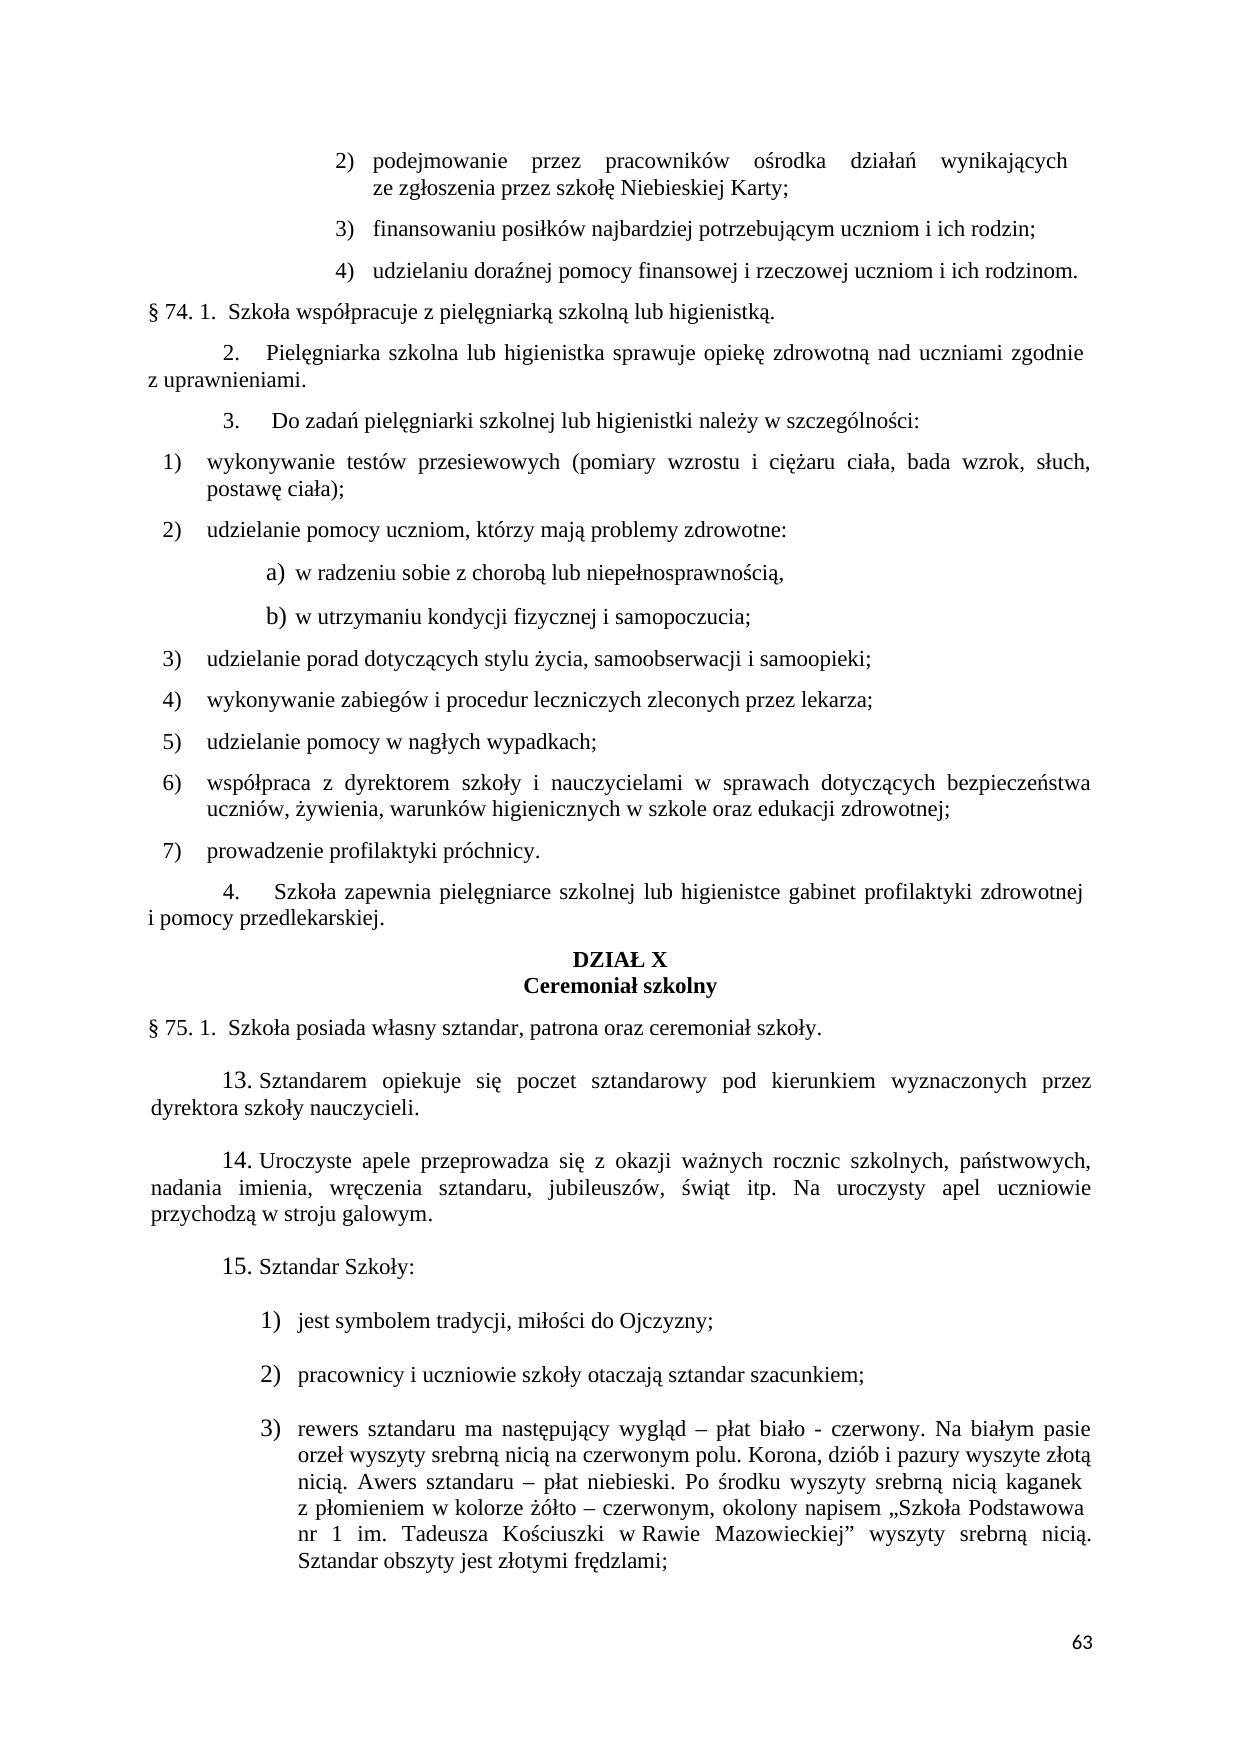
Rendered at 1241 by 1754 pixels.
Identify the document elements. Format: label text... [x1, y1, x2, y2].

list wykonywanie zabiegów i procedur leczniczych zleconych przez lekarza; [162, 686, 1093, 713]
list udzielanie pomocy w nagłych wypadkach; [162, 728, 1093, 754]
text § 74. 1. Szkoła współpracuje z pielęgniarką szkolną lub higienistką. [148, 298, 1093, 324]
list udzielaniu doraźnej pomocy finansowej i rzeczowej uczniom i ich rodzinom. [335, 257, 1093, 283]
list współpraca z dyrektorem szkoły i nauczycielami w sprawach dotyczących bezpieczeństwa uczniów, żywienia, warunków higienicznych w szkole oraz edukacji zdrowotnej; [162, 769, 1093, 822]
list rewers sztandaru ma następujący wygląd – płat biało - czerwony. Na białym pasie orzeł wyszyty srebrną nicią na czerwonym polu. Korona, dziób i pazury wyszyte złotą nicią. Awers sztandaru – płat niebieski. Po środku wyszyty srebrną nicią kaganek z płomieniem w kolorze żółto – czerwonym, okolony napisem „Szkoła Podstawowa nr 1 im. Tadeusza Kościuszki w Rawie Mazowieckiej” wyszyty srebrną nicią. Sztandar obszyty jest złotymi frędzlami; [260, 1413, 1093, 1573]
text § 75. 1. Szkoła posiada własny sztandar, patrona oraz ceremoniał szkoły. [148, 1013, 1093, 1040]
list finansowaniu posiłków najbardziej potrzebującym uczniom i ich rodzin; [335, 215, 1093, 242]
list udzielanie pomocy uczniom, którzy mają problemy zdrowotne: [162, 516, 1093, 542]
list podejmowanie przez pracowników ośrodka działań wynikających ze zgłoszenia przez szkołę Niebieskiej Karty; [335, 148, 1093, 200]
list Do zadań pielęgniarki szkolnej lub higienistki należy w szczególności: [148, 407, 1093, 433]
list prowadzenie profilaktyki próchnicy. [162, 837, 1093, 863]
list Sztandar Szkoły: [151, 1251, 1093, 1280]
subtitle DZIAŁ X Ceremoniał szkolny [148, 946, 1093, 998]
list udzielanie porad dotyczących stylu życia, samoobserwacji i samoopieki; [162, 645, 1093, 671]
list Uroczyste apele przeprowadza się z okazji ważnych rocznic szkolnych, państwowych, nadania imienia, wręczenia sztandaru, jubileuszów, świąt itp. Na uroczysty apel uczniowie przychodzą w stroju galowym. [151, 1145, 1093, 1226]
list w utrzymaniu kondycji fizycznej i samopoczucia; [266, 601, 1093, 630]
list jest symbolem tradycji, miłości do Ojczyzny; [260, 1305, 1093, 1334]
list pracownicy i uczniowie szkoły otaczają sztandar szacunkiem; [260, 1359, 1093, 1388]
list Sztandarem opiekuje się poczet sztandarowy pod kierunkiem wyznaczonych przez dyrektora szkoły nauczycieli. [151, 1065, 1093, 1120]
list Pielęgniarka szkolna lub higienistka sprawuje opiekę zdrowotną nad uczniami zgodnie z uprawnieniami. [148, 339, 1093, 392]
list w radzeniu sobie z chorobą lub niepełnosprawnością, [266, 557, 1093, 586]
list wykonywanie testów przesiewowych (pomiary wzrostu i ciężaru ciała, bada wzrok, słuch, postawę ciała); [162, 448, 1093, 501]
list Szkoła zapewnia pielęgniarce szkolnej lub higienistce gabinet profilaktyki zdrowotnej i pomocy przedlekarskiej. [148, 878, 1093, 931]
